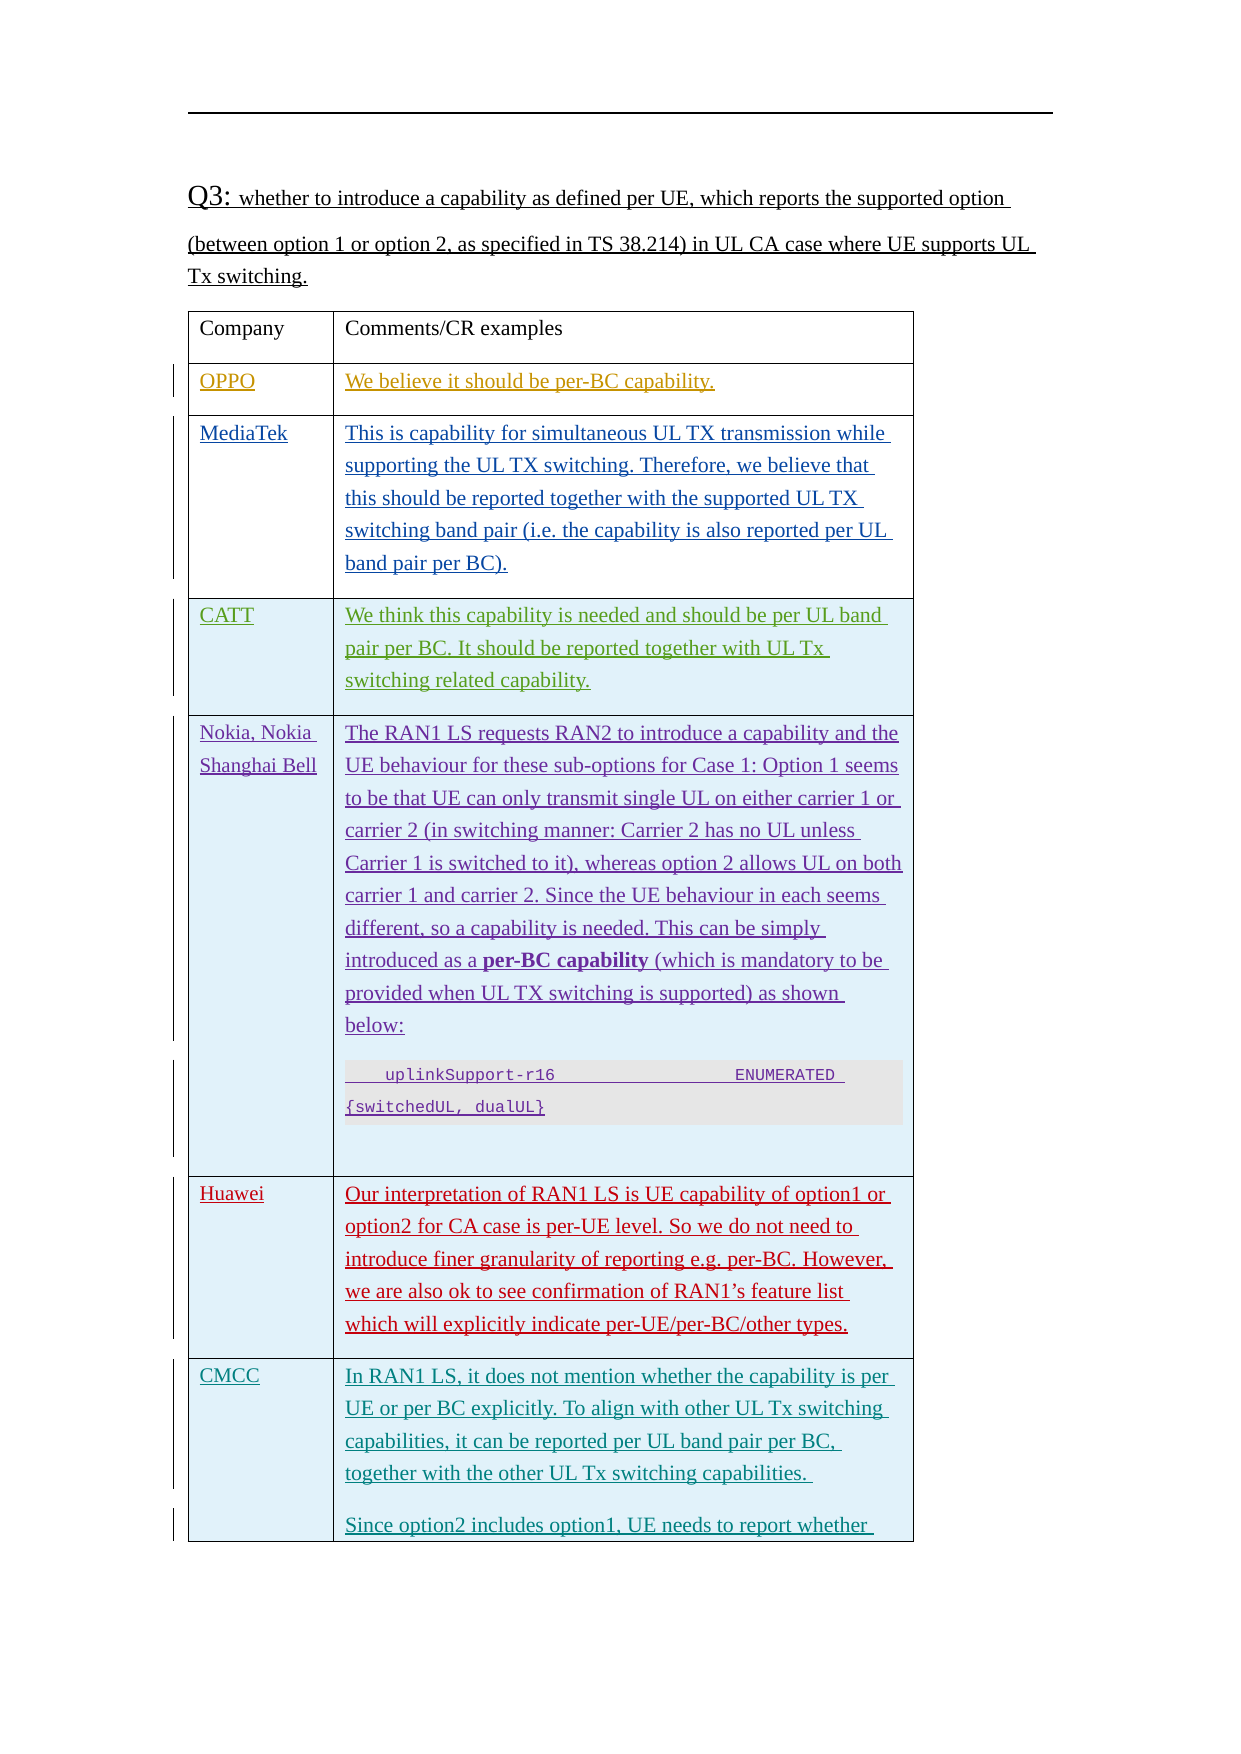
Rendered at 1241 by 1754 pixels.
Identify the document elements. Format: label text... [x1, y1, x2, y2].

table_cell [189, 416, 333, 598]
text Q3: whether to introduce a capability as defined per UE, which reports the supported option (between option 1 or option 2, as specified in TS 38.214) in UL CA case where UE supports UL Tx switching. [187, 162, 1053, 292]
table_cell [334, 416, 913, 598]
table_header Company [189, 312, 333, 363]
table_cell [334, 364, 913, 415]
table_cell [189, 364, 333, 415]
table_header Comments/CR examples [334, 312, 913, 363]
